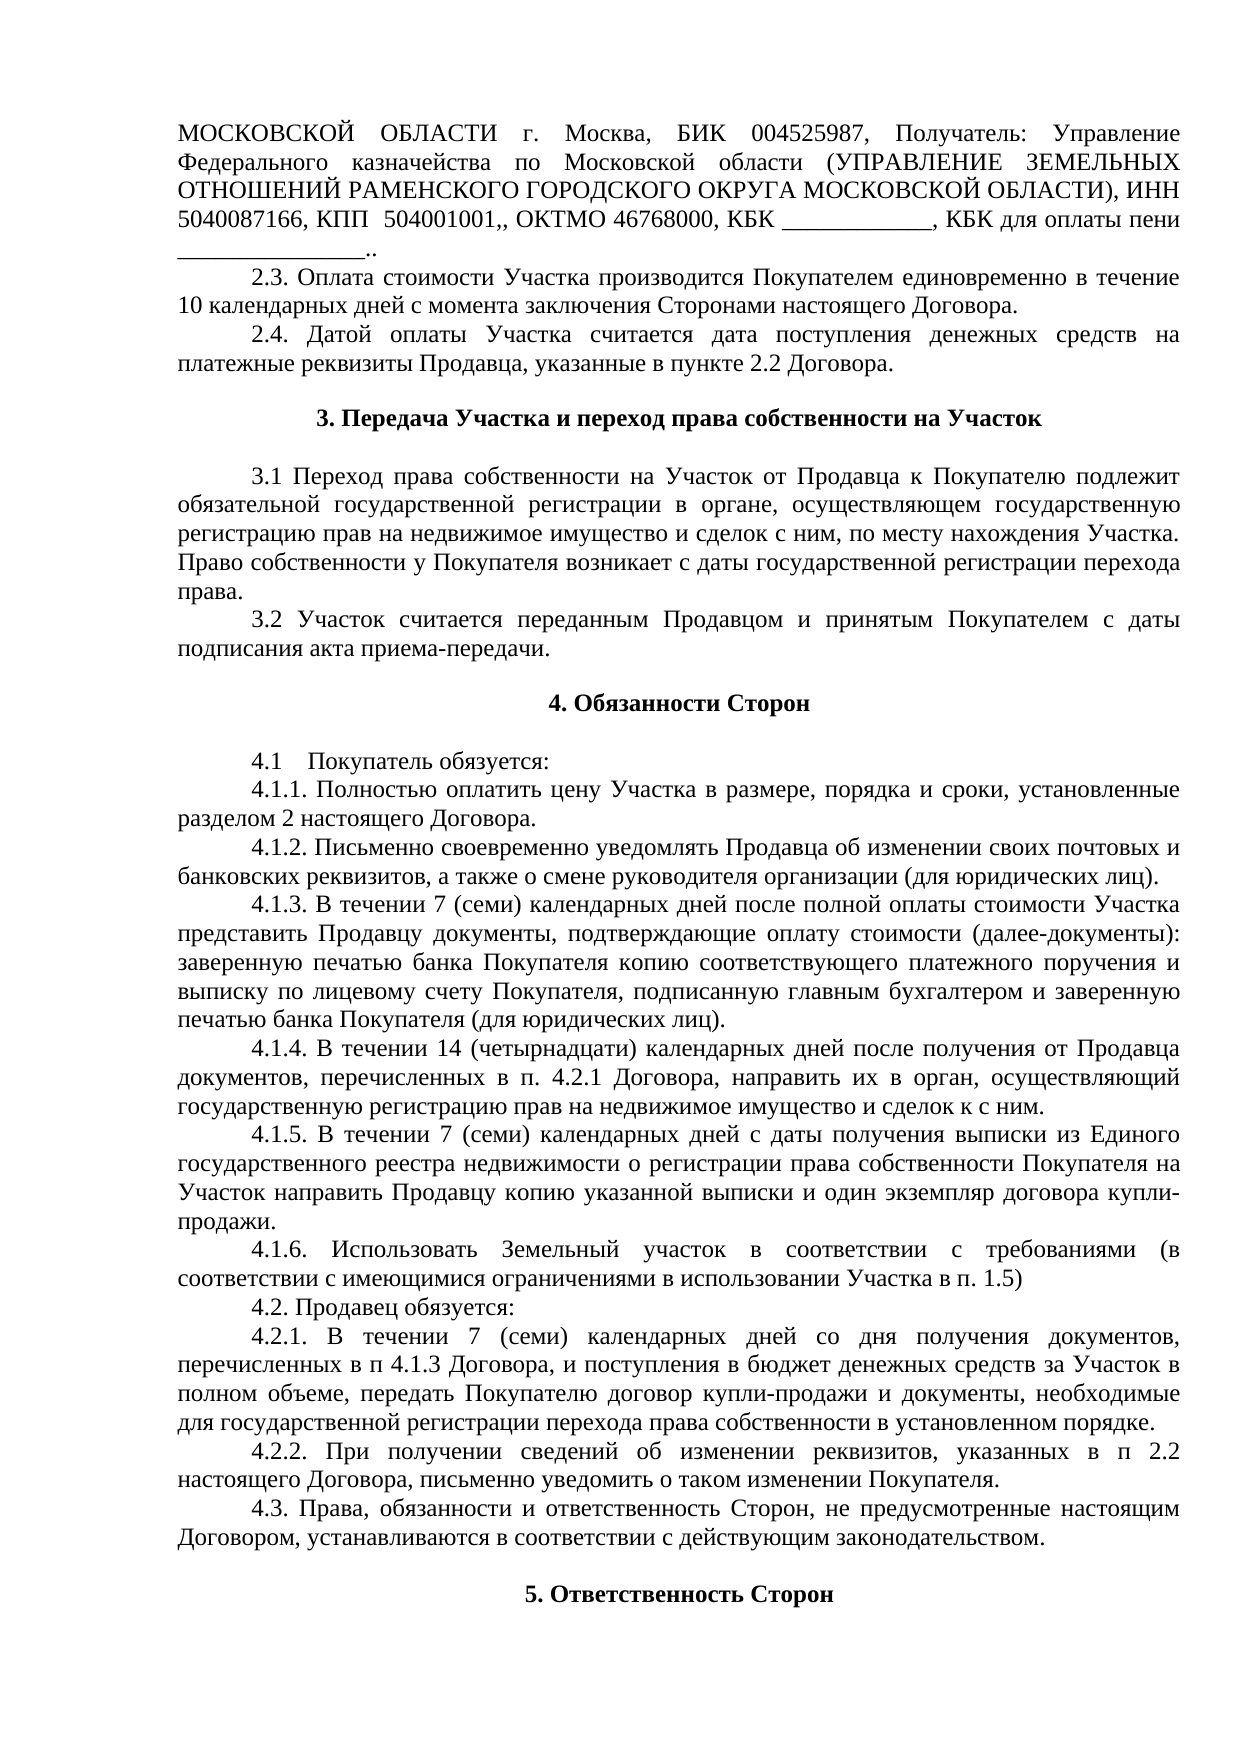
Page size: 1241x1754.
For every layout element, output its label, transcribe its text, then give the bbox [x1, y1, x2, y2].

text 4.2.1. В течении 7 (семи) календарных дней со дня получения документов, перечисленных в п 4.1.3 Договора, и поступления в бюджет денежных средств за Участок в полном объеме, передать Покупателю договор купли-продажи и документы, необходимые для государственной регистрации перехода права собственности в установленном порядке. [177, 1321, 1181, 1436]
text 4.1.3. В течении 7 (семи) календарных дней после полной оплаты стоимости Участка представить Продавцу документы, подтверждающие оплату стоимости (далее-документы): заверенную печатью банка Покупателя копию соответствующего платежного поручения и выписку по лицевому счету Покупателя, подписанную главным бухгалтером и заверенную печатью банка Покупателя (для юридических лиц). [177, 889, 1181, 1033]
text 4. Обязанности Сторон [177, 688, 1181, 717]
text 4.1.2. Письменно своевременно уведомлять Продавца об изменении своих почтовых и банковских реквизитов, а также о смене руководителя организации (для юридических лиц). [177, 832, 1181, 889]
text 4.1 Покупатель обязуется: [177, 746, 1181, 774]
text 2.4. Датой оплаты Участка считается дата поступления денежных средств на платежные реквизиты Продавца, указанные в пункте 2.2 Договора. [177, 319, 1181, 377]
text 4.3. Права, обязанности и ответственность Сторон, не предусмотренные настоящим Договором, устанавливаются в соответствии с действующим законодательством. [177, 1493, 1181, 1551]
text 5. Ответственность Сторон [177, 1579, 1181, 1608]
text 3.1 Переход права собственности на Участок от Продавца к Покупателю подлежит обязательной государственной регистрации в органе, осуществляющем государственную регистрацию прав на недвижимое имущество и сделок с ним, по месту нахождения Участка. Право собственности у Покупателя возникает с даты государственной регистрации перехода права. [177, 461, 1181, 604]
text 4.2. Продавец обязуется: [177, 1292, 1181, 1321]
text 3.2 Участок считается переданным Продавцом и принятым Покупателем с даты подписания акта приема-передачи. [177, 604, 1181, 662]
text 4.1.1. Полностью оплатить цену Участка в размере, порядка и сроки, установленные разделом 2 настоящего Договора. [177, 774, 1181, 832]
text 4.1.4. В течении 14 (четырнадцати) календарных дней после получения от Продавца документов, перечисленных в п. 4.2.1 Договора, направить их в орган, осуществляющий государственную регистрацию прав на недвижимое имущество и сделок к с ним. [177, 1033, 1181, 1119]
text 4.1.5. В течении 7 (семи) календарных дней с даты получения выписки из Единого государственного реестра недвижимости о регистрации права собственности Покупателя на Участок направить Продавцу копию указанной выписки и один экземпляр договора купли-продажи. [177, 1119, 1181, 1234]
text 4.2.2. При получении сведений об изменении реквизитов, указанных в п 2.2 настоящего Договора, письменно уведомить о таком изменении Покупателя. [177, 1436, 1181, 1493]
text 3. Передача Участка и переход права собственности на Участок [177, 403, 1181, 432]
text 4.1.6. Использовать Земельный участок в соответствии с требованиями (в соответствии с имеющимися ограничениями в использовании Участка в п. 1.5) [177, 1234, 1181, 1292]
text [177, 118, 1181, 262]
text 2.3. Оплата стоимости Участка производится Покупателем единовременно в течение 10 календарных дней с момента заключения Сторонами настоящего Договора. [177, 262, 1181, 319]
